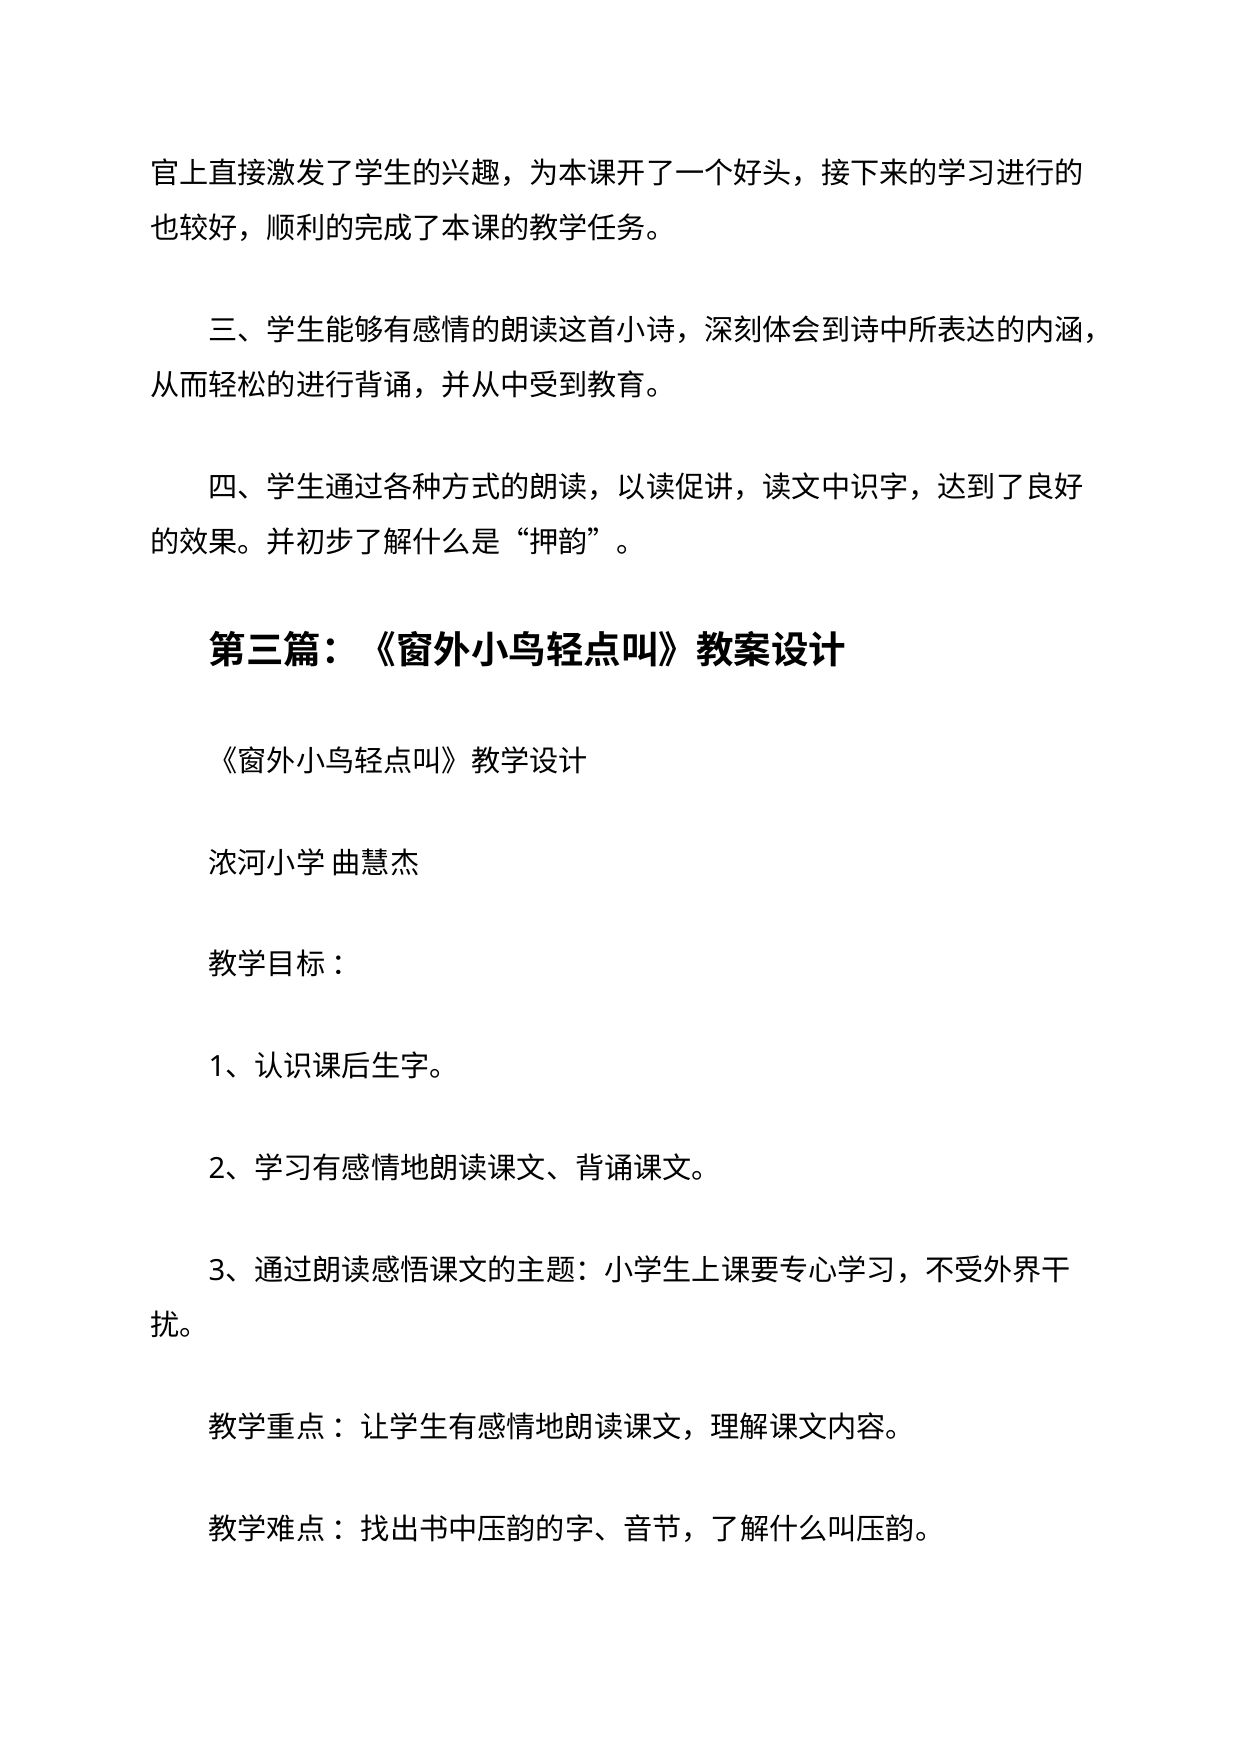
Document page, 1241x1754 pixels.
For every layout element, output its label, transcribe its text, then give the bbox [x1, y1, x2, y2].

text 四、学生通过各种方式的朗读，以读促讲，读文中识字，达到了良好的效果。并初步了解什么是“押韵”。 [150, 463, 1090, 561]
text 教学重点 ：让学生有感情地朗读课文，理解课文内容。 [150, 1403, 1090, 1446]
text 第三篇：《窗外小鸟轻点叫》教案设计 [150, 620, 1090, 674]
text 浓河小学 曲慧杰 [150, 839, 1090, 881]
text 1、认识课后生字。 [150, 1043, 1090, 1085]
text 三、学生能够有感情的朗读这首小诗，深刻体会到诗中所表达的内涵，从而轻松的进行背诵，并从中受到教育。 [150, 307, 1090, 404]
text 教学难点 ：找出书中压韵的字、音节，了解什么叫压韵。 [150, 1505, 1090, 1547]
text 3、通过朗读感悟课文的主题：小学生上课要专心学习，不受外界干扰。 [150, 1247, 1090, 1344]
text 《窗外小鸟轻点叫》教学设计 [150, 737, 1090, 780]
text 2、学习有感情地朗读课文、背诵课文。 [150, 1145, 1090, 1187]
text 教学目标 ： [150, 941, 1090, 983]
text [150, 150, 1090, 247]
